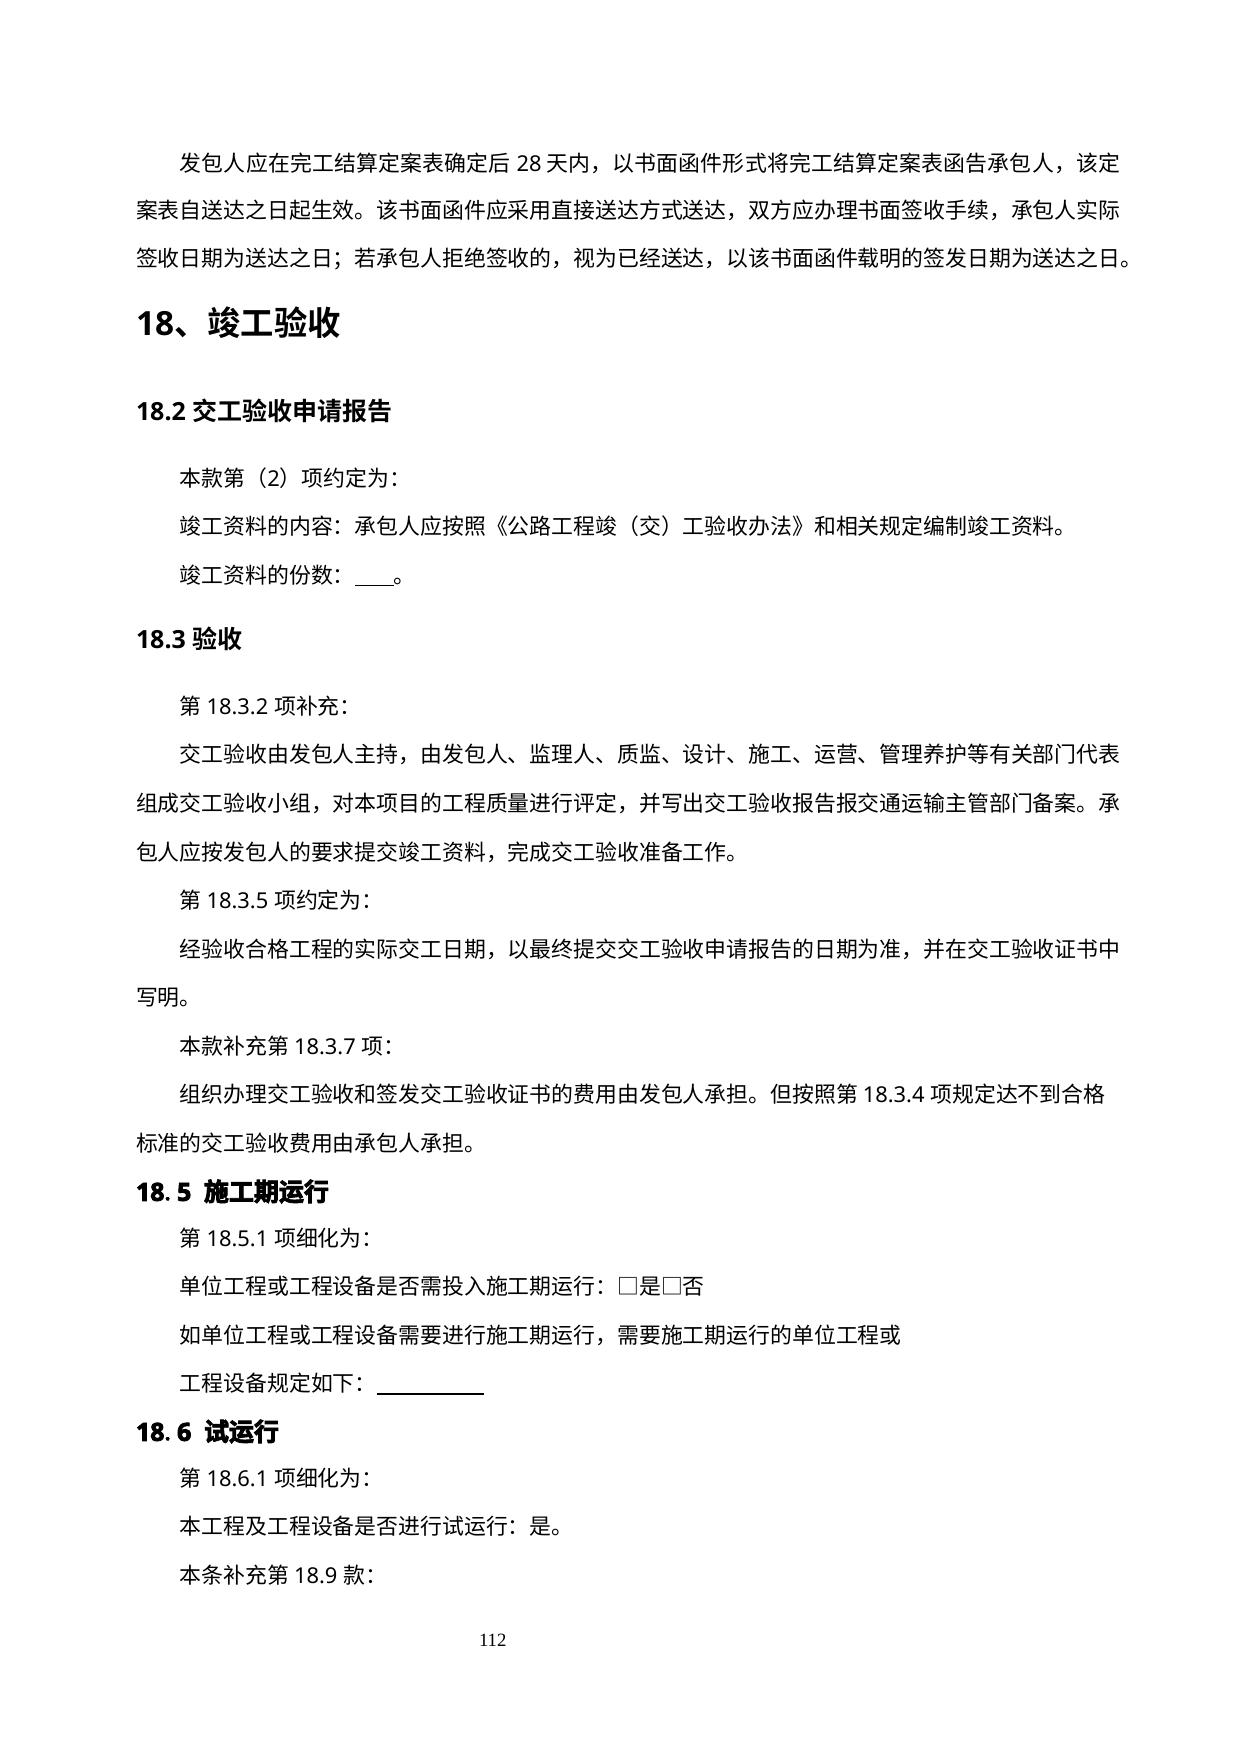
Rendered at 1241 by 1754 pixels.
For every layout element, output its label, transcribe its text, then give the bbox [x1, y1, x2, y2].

text 如单位工程或工程设备需要进行施工期运行，需要施工期运行的单位工程或 [136, 1317, 1122, 1350]
text 交工验收由发包人主持，由发包人、监理人、质监、设计、施工、运营、管理养护等有关部门代表组成交工验收小组，对本项目的工程质量进行评定，并写出交工验收报告报交通运输主管部门备案。承包人应按发包人的要求提交竣工资料，完成交工验收准备工作。 [136, 737, 1122, 867]
text 本工程及工程设备是否进行试运行：是。 [136, 1509, 1122, 1541]
text 第 18.6.1 项细化为： [136, 1461, 1122, 1493]
text 竣工资料的份数： 。 [136, 557, 1122, 590]
subtitle 18、竣工验收 [136, 288, 1122, 353]
text 第 18.3.2 项补充： [136, 689, 1122, 721]
text 组织办理交工验收和签发交工验收证书的费用由发包人承担。但按照第 18.3.4 项规定达不到合格标准的交工验收费用由承包人承担。 [136, 1077, 1122, 1158]
text 竣工资料的内容：承包人应按照《公路工程竣（交）工验收办法》和相关规定编制竣工资料。 [136, 509, 1122, 541]
subtitle 18.6 试运行 [136, 1414, 1122, 1446]
text 第 18.3.5 项约定为： [136, 883, 1122, 915]
subtitle 18.3 验收 [136, 606, 1122, 671]
text 发包人应在完工结算定案表确定后28天内，以书面函件形式将完工结算定案表函告承包人，该定案表自送达之日起生效。该书面函件应采用直接送达方式送达，双方应办理书面签收手续，承包人实际签收日期为送达之日；若承包人拒绝签收的，视为已经送达，以该书面函件载明的签发日期为送达之日。 [136, 146, 1122, 272]
subtitle 18.5 施工期运行 [136, 1174, 1122, 1206]
text 工程设备规定如下： [136, 1366, 1122, 1398]
text 第 18.5.1 项细化为： [136, 1221, 1122, 1253]
text 本款补充第 18.3.7 项： [136, 1028, 1122, 1061]
text 本条补充第 18.9 款： [136, 1557, 1122, 1590]
text 经验收合格工程的实际交工日期，以最终提交交工验收申请报告的日期为准，并在交工验收证书中写明。 [136, 931, 1122, 1012]
subtitle 18.2 交工验收申请报告 [136, 377, 1122, 442]
text 本款第（2）项约定为： [136, 461, 1122, 493]
text 单位工程或工程设备是否需投入施工期运行：□是□否 [136, 1269, 1122, 1301]
